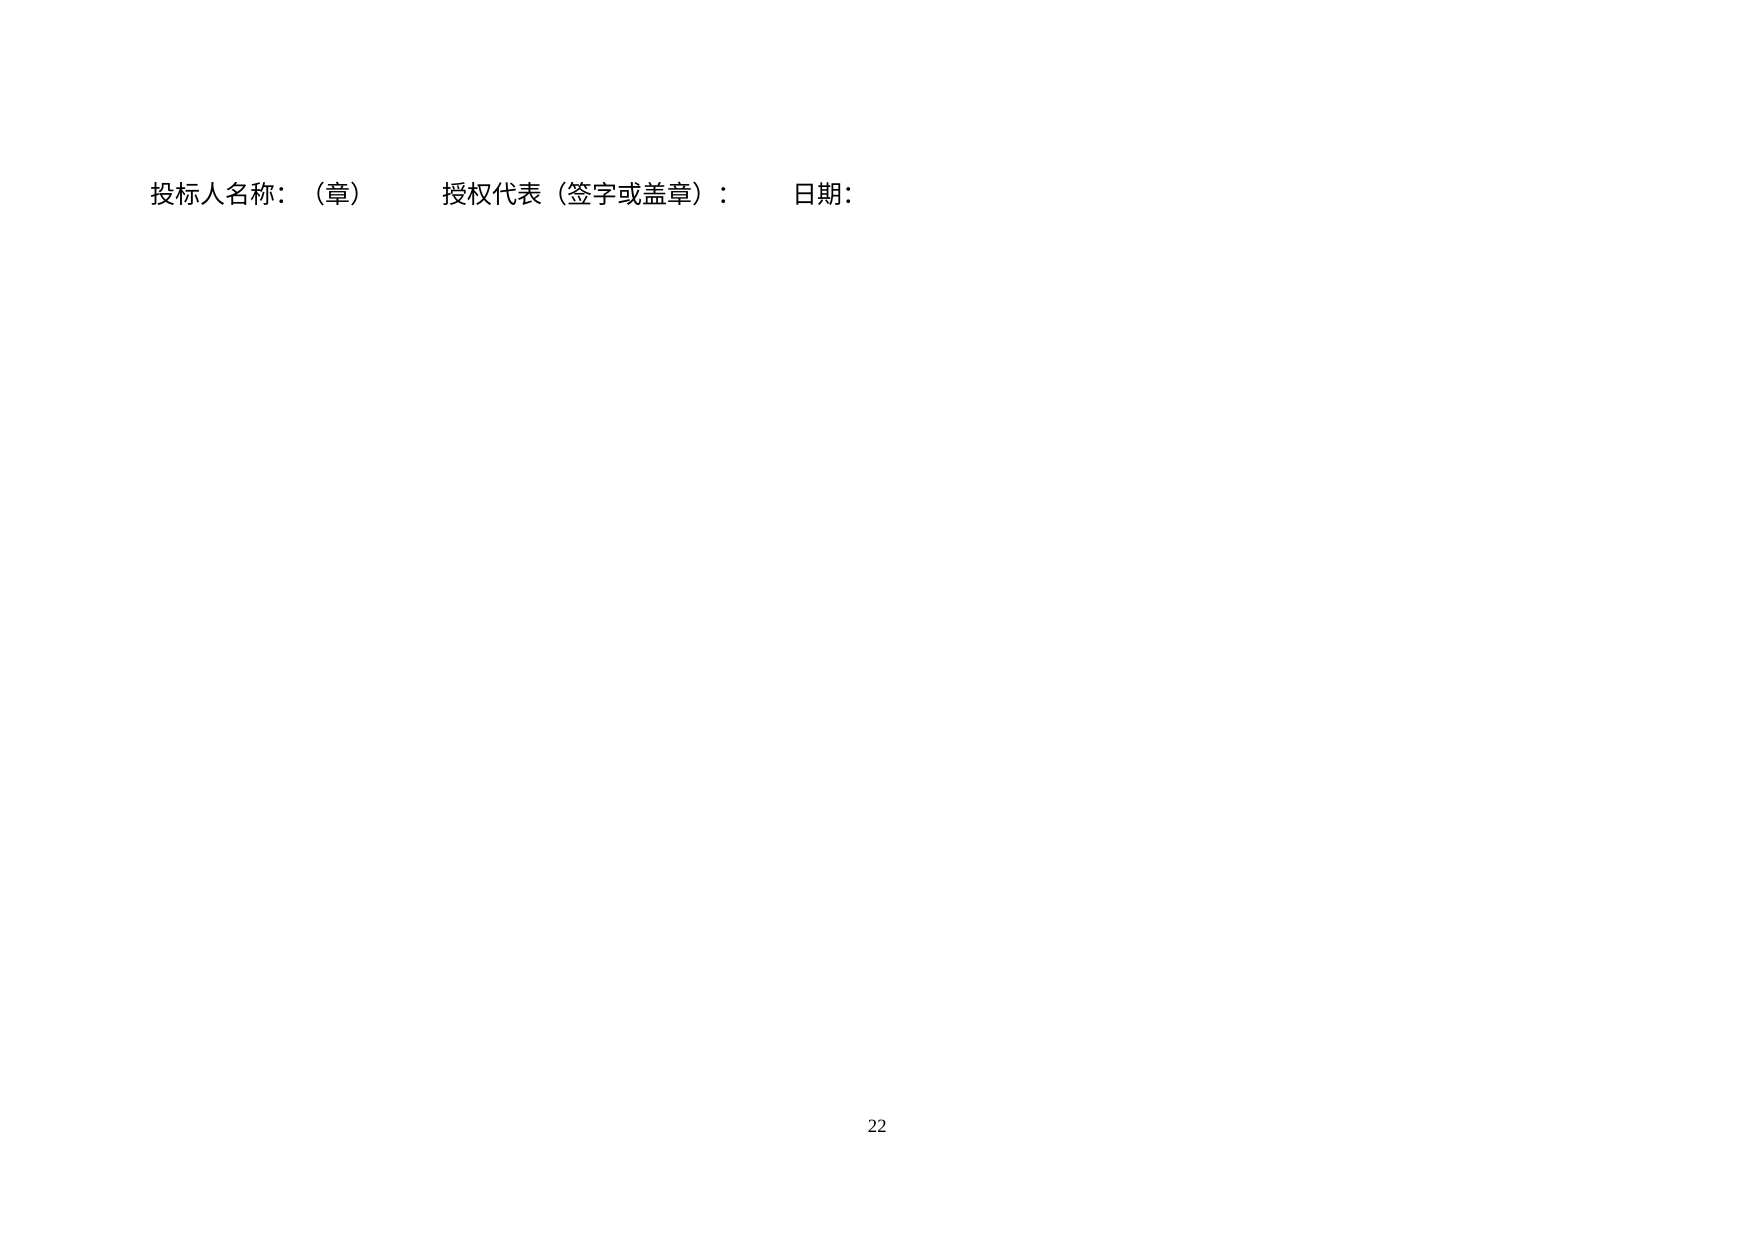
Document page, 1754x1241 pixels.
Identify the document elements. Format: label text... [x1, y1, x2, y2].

text 投标人名称：（章） 授权代表（签字或盖章）： 日期： [150, 160, 1604, 225]
